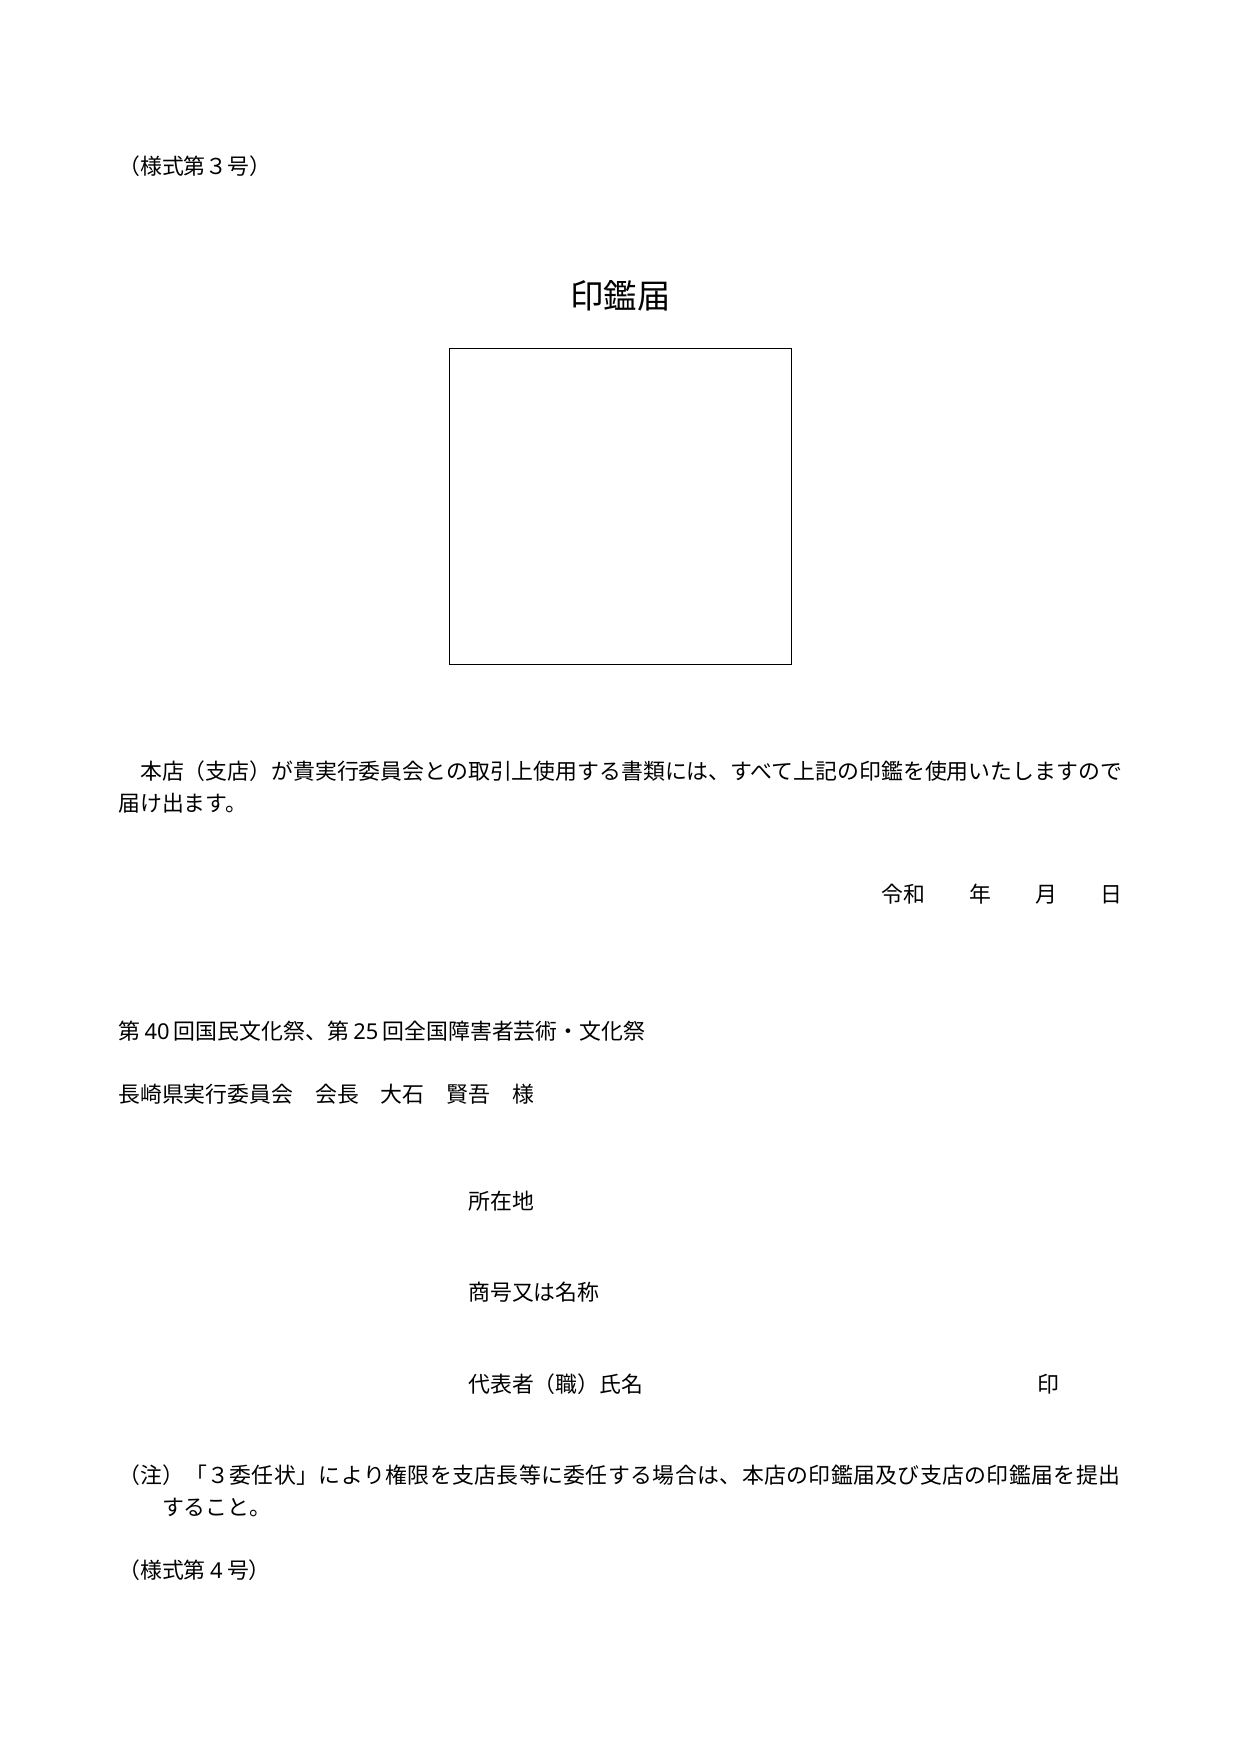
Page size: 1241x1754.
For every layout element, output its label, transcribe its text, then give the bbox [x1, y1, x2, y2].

text 長崎県実行委員会 会長 大石 賢吾 様 [118, 1061, 1122, 1124]
text 商号又は名称 [118, 1275, 1122, 1307]
text 令和 年 月 日 [118, 877, 1122, 909]
text 代表者（職）氏名 印 [118, 1367, 1122, 1398]
table_header [450, 349, 791, 664]
text 印鑑届 [118, 270, 1122, 318]
text （様式第３号） [118, 149, 1122, 181]
text 第40回国民文化祭、第25回全国障害者芸術・文化祭 [118, 998, 1122, 1061]
text 本店（支店）が貴実行委員会との取引上使用する書類には、すべて上記の印鑑を使用いたしますので届け出ます。 [118, 754, 1122, 818]
text 所在地 [118, 1184, 1122, 1216]
text （様式第4号） [118, 1553, 1122, 1584]
text （注）「３委任状」により権限を支店長等に委任する場合は、本店の印鑑届及び支店の印鑑届を提出すること。 [118, 1458, 1122, 1521]
